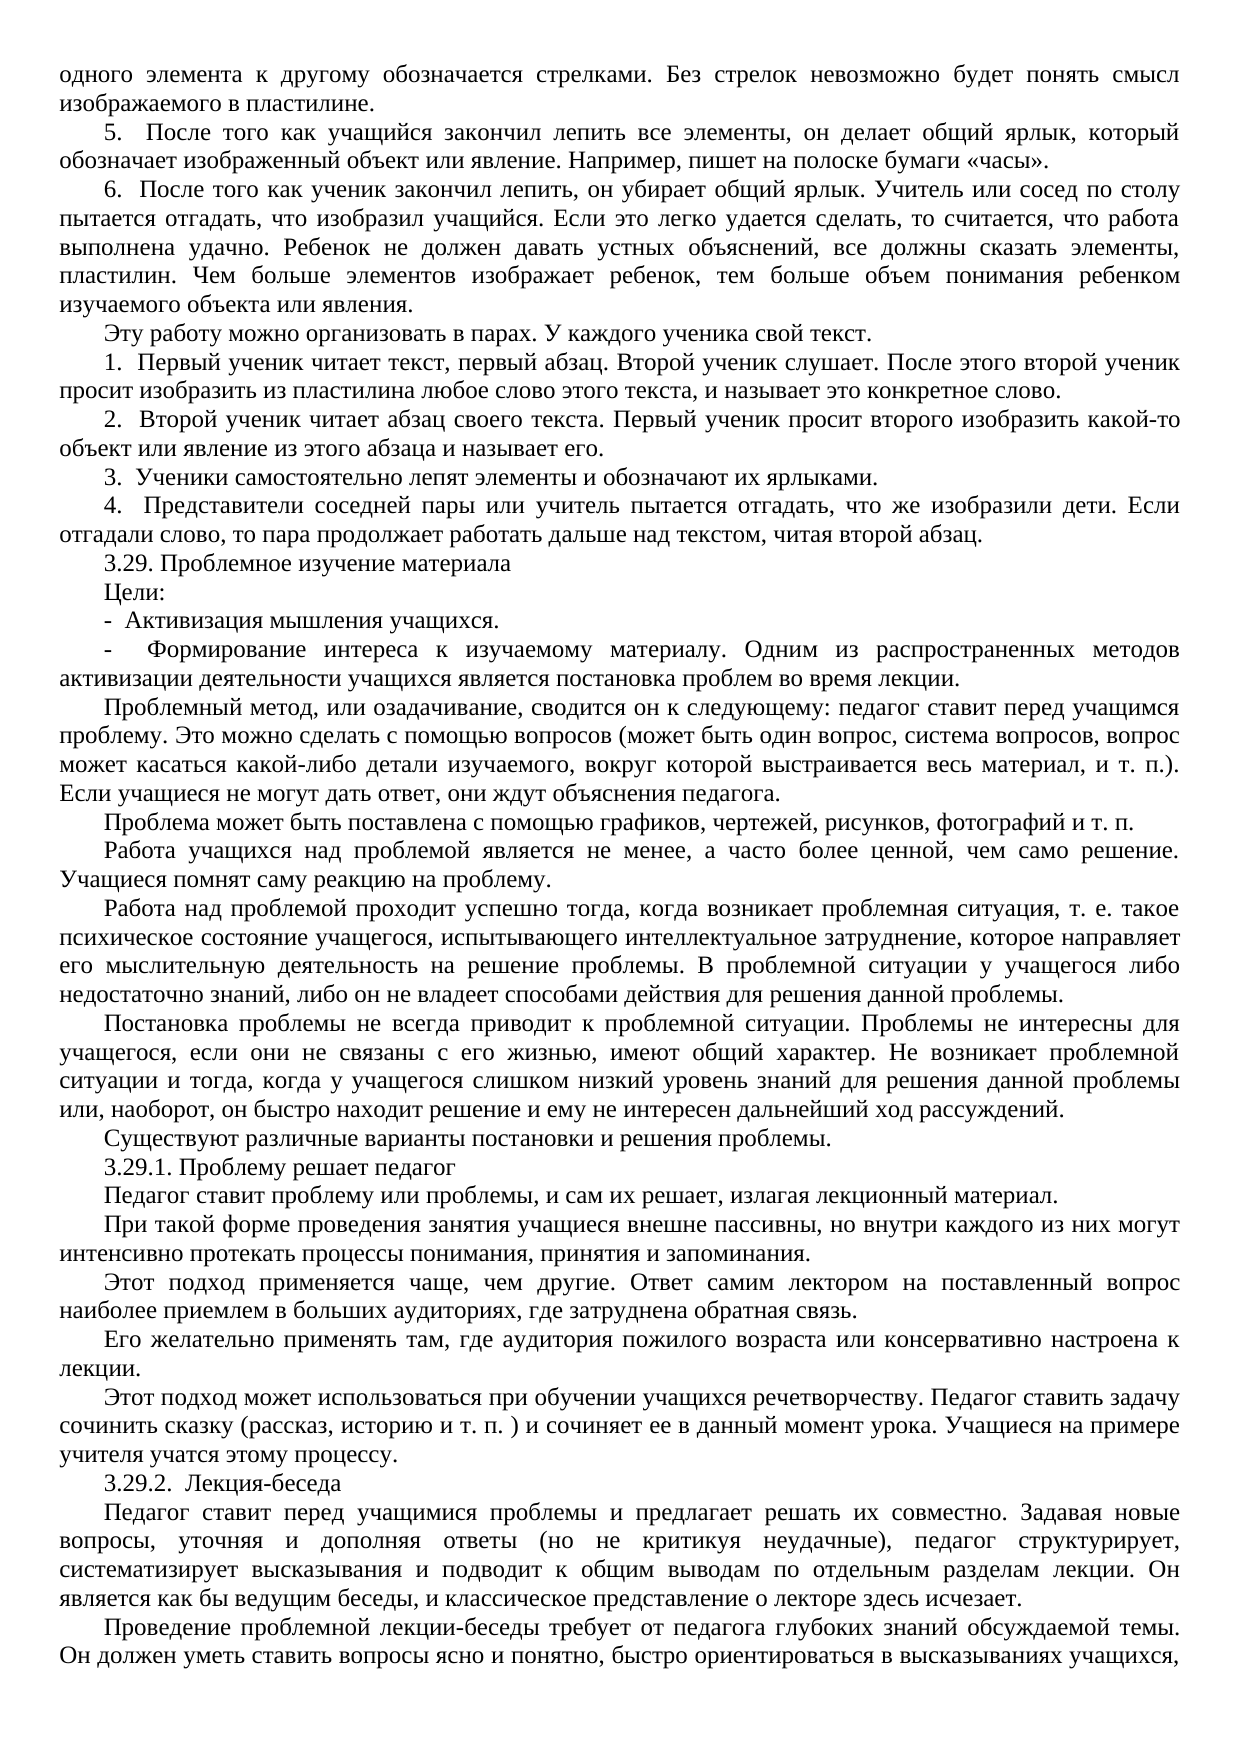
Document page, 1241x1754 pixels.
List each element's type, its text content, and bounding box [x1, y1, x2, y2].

text 3.29. Проблемное изучение материала [59, 548, 1181, 577]
text - Активизация мышления учащихся. [59, 605, 1181, 634]
text 2. Второй ученик читает абзац своего текста. Первый ученик просит второго изобразить какой-то объект или явление из этого абзаца и называет его. [59, 404, 1181, 462]
text Педагог ставит проблему или проблемы, и сам их решает, излагая лекционный материал. [59, 1180, 1181, 1209]
text 1. Первый ученик читает текст, первый абзац. Второй ученик слушает. После этого второй ученик просит изобразить из пластилина любое слово этого текста, и называет это конкретное слово. [59, 347, 1181, 404]
text Проблема может быть поставлена с помощью графиков, чертежей, рисунков, фотографий и т. п. [59, 807, 1181, 835]
text Существуют различные варианты постановки и решения проблемы. [59, 1123, 1181, 1152]
text При такой форме проведения занятия учащиеся внешне пассивны, но внутри каждого из них могут интенсивно протекать процессы понимания, принятия и запоминания. [59, 1209, 1181, 1267]
text Этот подход может использоваться при обучении учащихся речетворчеству. Педагог ставить задачу сочинить сказку (рассказ, историю и т. п. ) и сочиняет ее в данный момент урока. Учащиеся на примере учителя учатся этому процессу. [59, 1382, 1181, 1468]
text 5. После того как учащийся закончил лепить все элементы, он делает общий ярлык, который обозначает изображенный объект или явление. Например, пишет на полоске бумаги «часы». [59, 117, 1181, 174]
text Эту работу можно организовать в парах. У каждого ученика свой текст. [59, 318, 1181, 347]
text 6. После того как ученик закончил лепить, он убирает общий ярлык. Учитель или сосед по столу пытается отгадать, что изобразил учащийся. Если это легко удается сделать, то считается, что работа выполнена удачно. Ребенок не должен давать устных объяснений, все должны сказать элементы, пластилин. Чем больше элементов изображает ребенок, тем больше объем понимания ребенком изучаемого объекта или явления. [59, 174, 1181, 318]
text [59, 1612, 1181, 1669]
text 4. Представители соседней пары или учитель пытается отгадать, что же изобразили дети. Если отгадали слово, то пара продолжает работать дальше над текстом, читая второй абзац. [59, 490, 1181, 548]
text Цели: [59, 577, 1181, 605]
text 3.29.1. Проблему решает педагог [59, 1152, 1181, 1180]
text 3. Ученики самостоятельно лепят элементы и обозначают их ярлыками. [59, 462, 1181, 490]
text Его желательно применять там, где аудитория пожилого возраста или консервативно настроена к лекции. [59, 1324, 1181, 1382]
text Постановка проблемы не всегда приводит к проблемной ситуации. Проблемы не интересны для учащегося, если они не связаны с его жизнью, имеют общий характер. Не возникает проблемной ситуации и тогда, когда у учащегося слишком низкий уровень знаний для решения данной проблемы или, наоборот, он быстро находит решение и ему не интересен дальнейший ход рассуждений. [59, 1008, 1181, 1123]
text Этот подход применяется чаще, чем другие. Ответ самим лектором на поставленный вопрос наиболее приемлем в больших аудиториях, где затруднена обратная связь. [59, 1267, 1181, 1324]
text Работа над проблемой проходит успешно тогда, когда возникает проблемная ситуация, т. е. такое психическое состояние учащегося, испытывающего интеллектуальное затруднение, которое направляет его мыслительную деятельность на решение проблемы. В проблемной ситуации у учащегося либо недостаточно знаний, либо он не владеет способами действия для решения данной проблемы. [59, 893, 1181, 1008]
text Работа учащихся над проблемой является не менее, а часто более ценной, чем само решение. Учащиеся помнят саму реакцию на проблему. [59, 835, 1181, 893]
text Педагог ставит перед учащимися проблемы и предлагает решать их совместно. Задавая новые вопросы, уточняя и дополняя ответы (но не критикуя неудачные), педагог структурирует, систематизирует высказывания и подводит к общим выводам по отдельным разделам лекции. Он является как бы ведущим беседы, и классическое представление о лекторе здесь исчезает. [59, 1497, 1181, 1612]
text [59, 59, 1181, 117]
text 3.29.2. Лекция-беседа [59, 1468, 1181, 1497]
text Проблемный метод, или озадачивание, сводится он к следующему: педагог ставит перед учащимся проблему. Это можно сделать с помощью вопросов (может быть один вопрос, система вопросов, вопрос может касаться какой-либо детали изучаемого, вокруг которой выстраивается весь материал, и т. п.). Если учащиеся не могут дать ответ, они ждут объяснения педагога. [59, 692, 1181, 807]
text - Формирование интереса к изучаемому материалу. Одним из распространенных методов активизации деятельности учащихся является постановка проблем во время лекции. [59, 634, 1181, 692]
